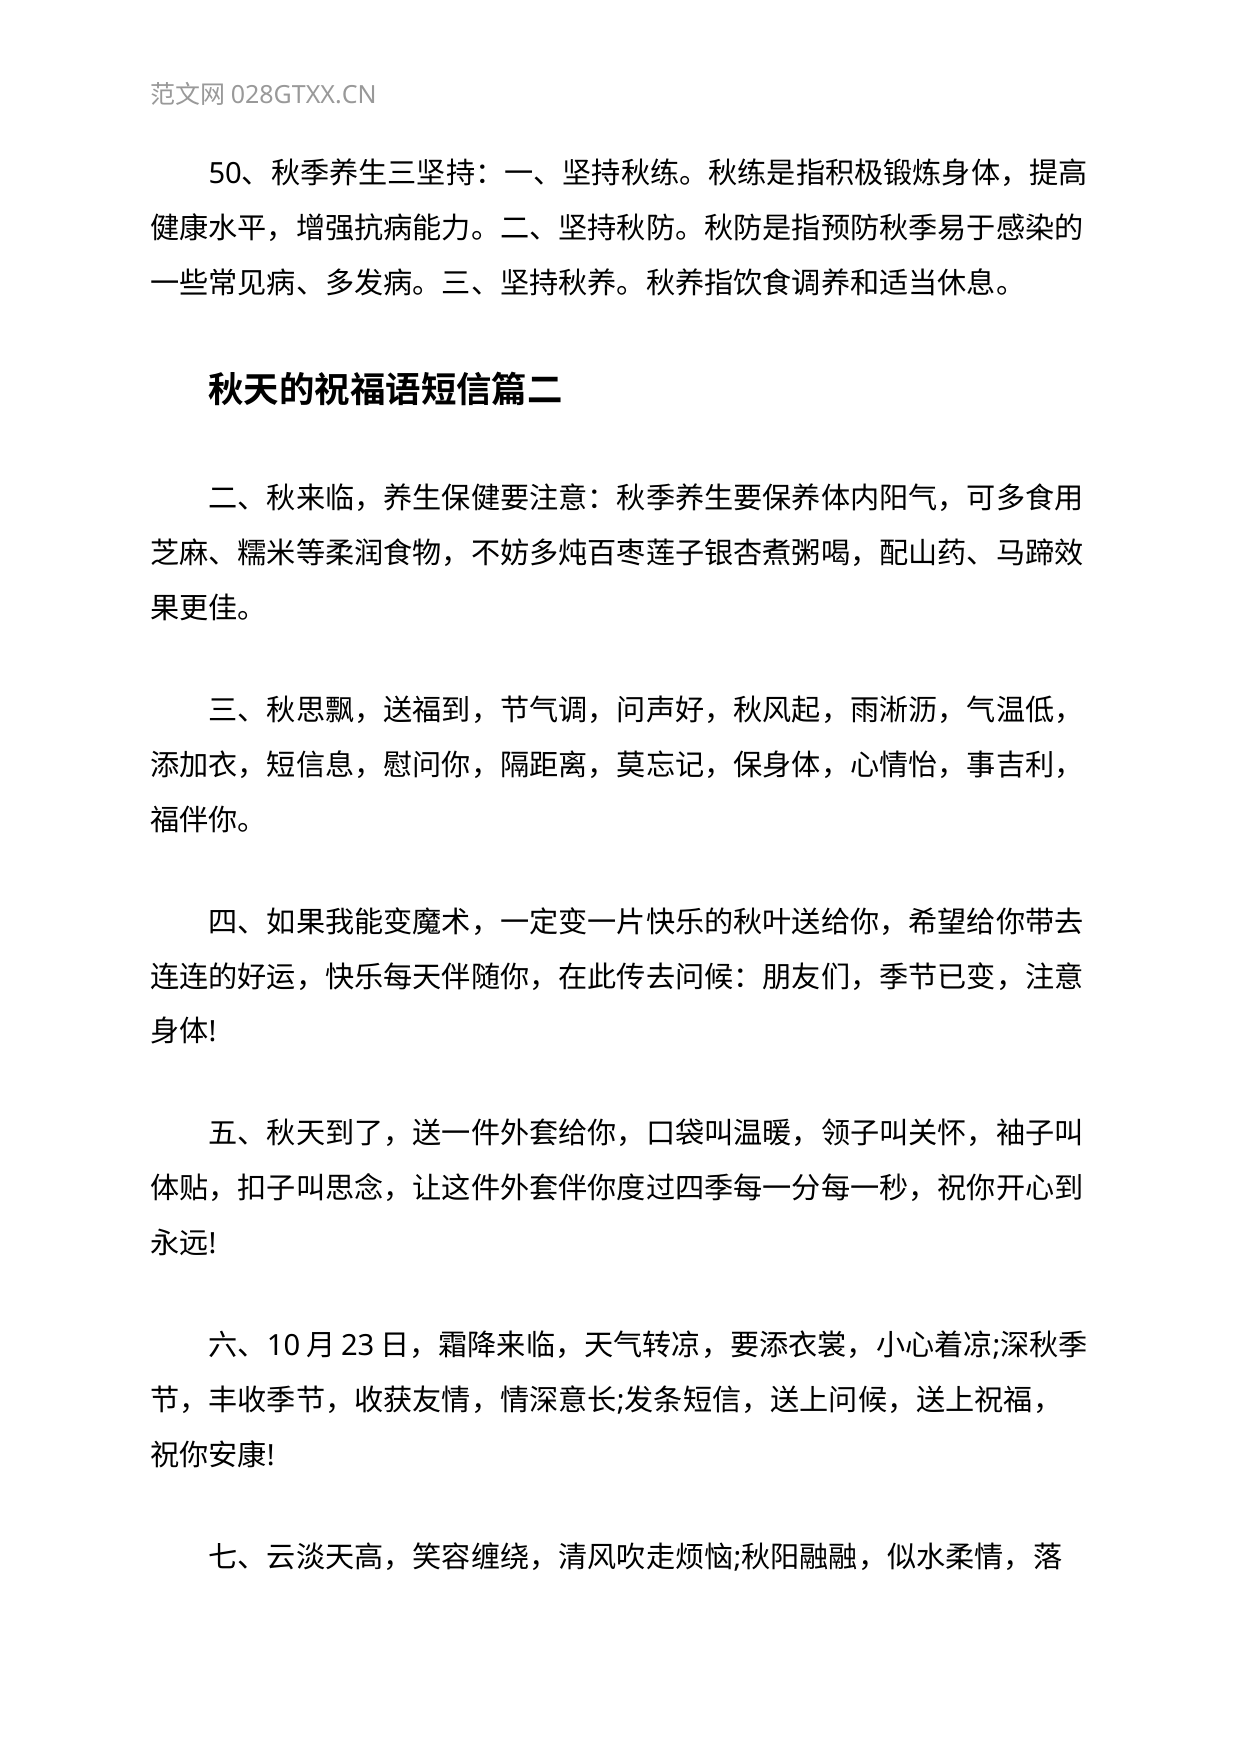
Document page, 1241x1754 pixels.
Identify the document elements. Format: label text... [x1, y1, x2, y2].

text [150, 1534, 1090, 1576]
text 六、10月23日，霜降来临，天气转凉，要添衣裳，小心着凉;深秋季节，丰收季节，收获友情，情深意长;发条短信，送上问候，送上祝福，祝你安康! [150, 1322, 1090, 1474]
text 三、秋思飘，送福到，节气调，问声好，秋风起，雨淅沥，气温低，添加衣，短信息，慰问你，隔距离，莫忘记，保身体，心情怡，事吉利，福伴你。 [150, 687, 1090, 839]
text 五、秋天到了，送一件外套给你，口袋叫温暖，领子叫关怀，袖子叫体贴，扣子叫思念，让这件外套伴你度过四季每一分每一秒，祝你开心到永远! [150, 1110, 1090, 1262]
text 50、秋季养生三坚持：一、坚持秋练。秋练是指积极锻炼身体，提高健康水平，增强抗病能力。二、坚持秋防。秋防是指预防秋季易于感染的一些常见病、多发病。三、坚持秋养。秋养指饮食调养和适当休息。 [150, 150, 1090, 302]
text 秋天的祝福语短信篇二 [150, 362, 1090, 413]
text 四、如果我能变魔术，一定变一片快乐的秋叶送给你，希望给你带去连连的好运，快乐每天伴随你，在此传去问候：朋友们，季节已变，注意身体! [150, 898, 1090, 1050]
text 二、秋来临，养生保健要注意：秋季养生要保养体内阳气，可多食用芝麻、糯米等柔润食物，不妨多炖百枣莲子银杏煮粥喝，配山药、马蹄效果更佳。 [150, 475, 1090, 627]
